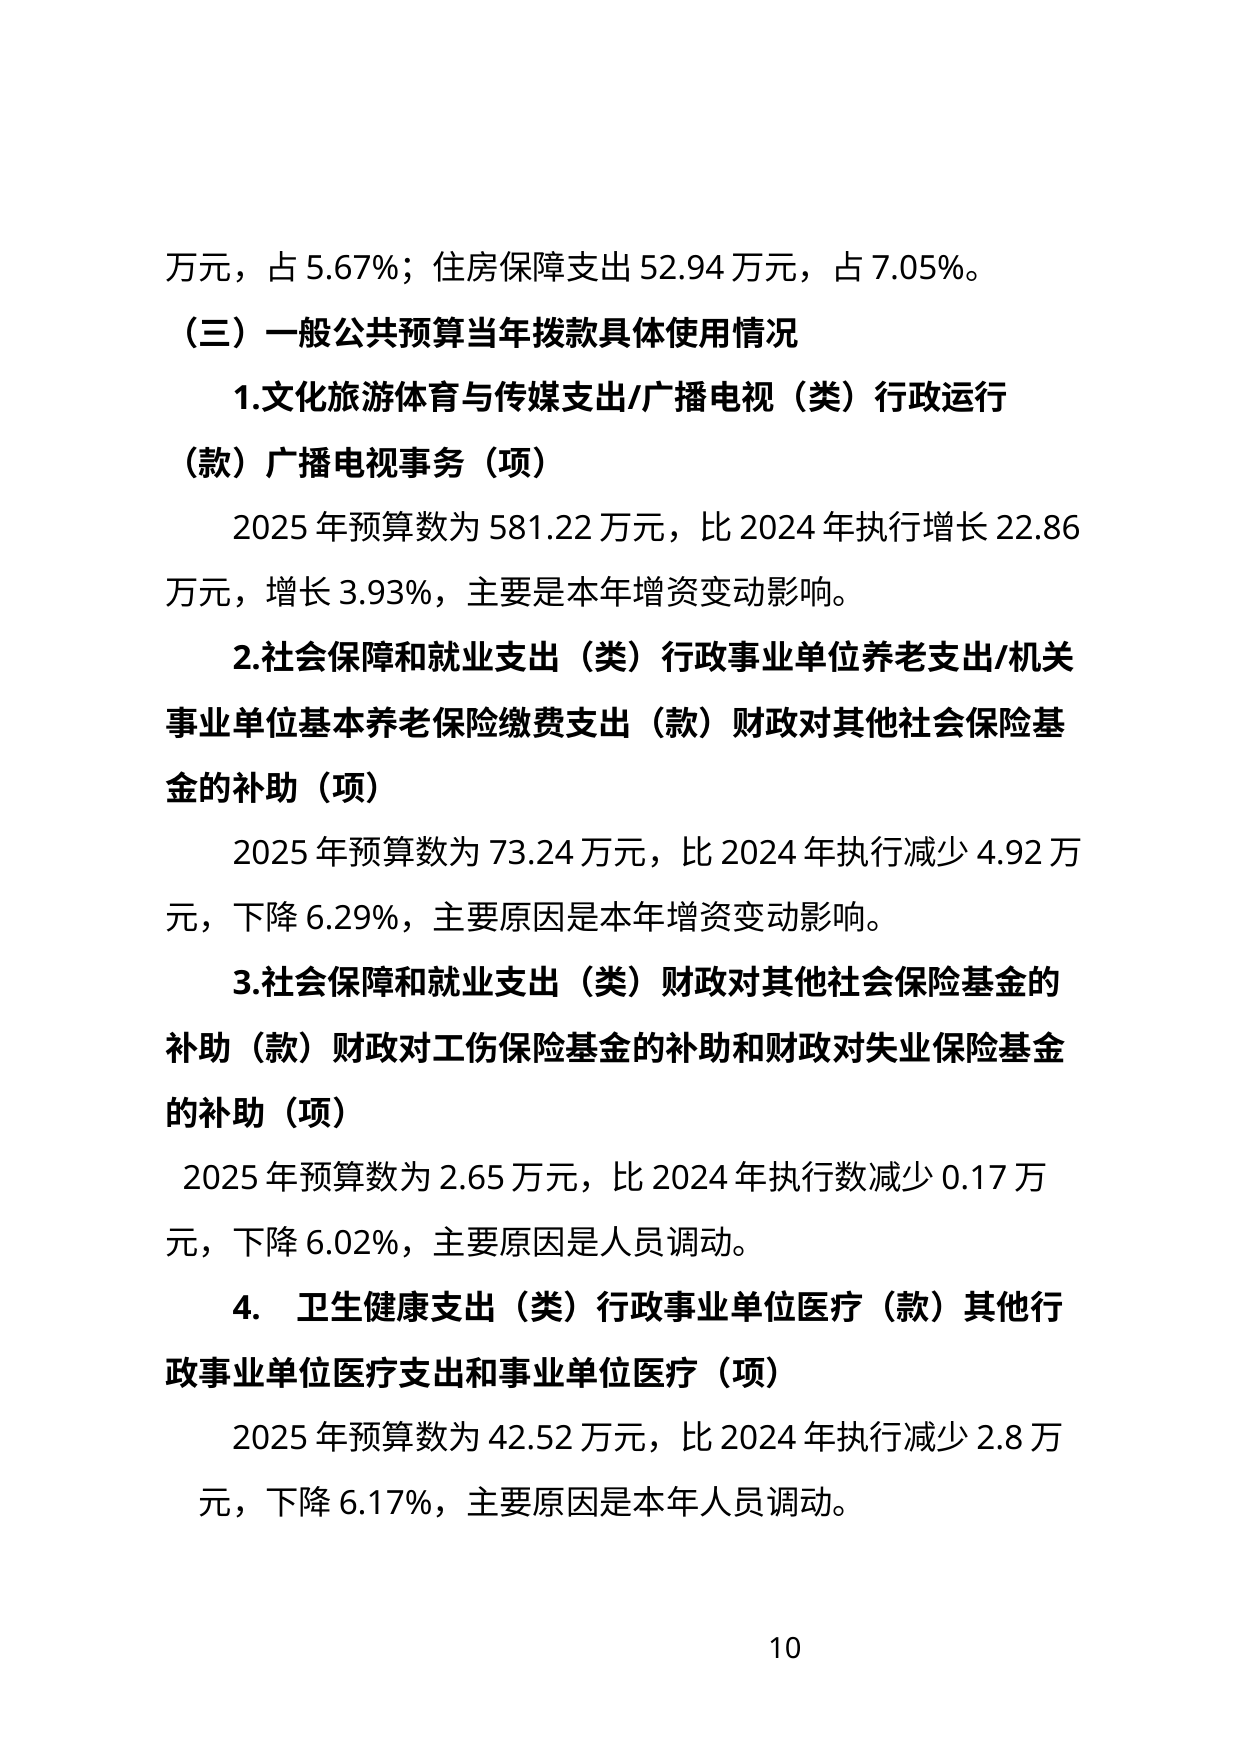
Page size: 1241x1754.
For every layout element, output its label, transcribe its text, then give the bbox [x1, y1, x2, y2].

list 1.文化旅游体育与传媒支出/广播电视（类）行政运行（款）广播电视事务（项） [165, 363, 1087, 493]
list 2025年预算数为73.24万元，比2024年执行减少4.92万元，下降6.29%，主要原因是本年增资变动影响。 [165, 818, 1087, 948]
list 2025年预算数为42.52万元，比2024年执行减少2.8万元，下降6.17%，主要原因是本年人员调动。 [198, 1403, 1087, 1533]
list 2025年预算数为2.65万元，比2024年执行数减少0.17万元，下降6.02%，主要原因是人员调动。 [165, 1143, 1087, 1273]
list 卫生健康支出（类）行政事业单位医疗（款）其他行政事业单位医疗支出和事业单位医疗（项） [165, 1273, 1087, 1403]
list 2025年预算数为581.22万元，比2024年执行增长22.86万元，增长3.93%，主要是本年增资变动影响。 [165, 493, 1087, 623]
list 3.社会保障和就业支出（类）财政对其他社会保险基金的补助（款）财政对工伤保险基金的补助和财政对失业保险基金的补助（项） [165, 948, 1087, 1143]
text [165, 233, 1087, 298]
list 2.社会保障和就业支出（类）行政事业单位养老支出/机关事业单位基本养老保险缴费支出（款）财政对其他社会保险基金的补助（项） [165, 623, 1087, 818]
list 一般公共预算当年拨款具体使用情况 [165, 298, 1087, 363]
